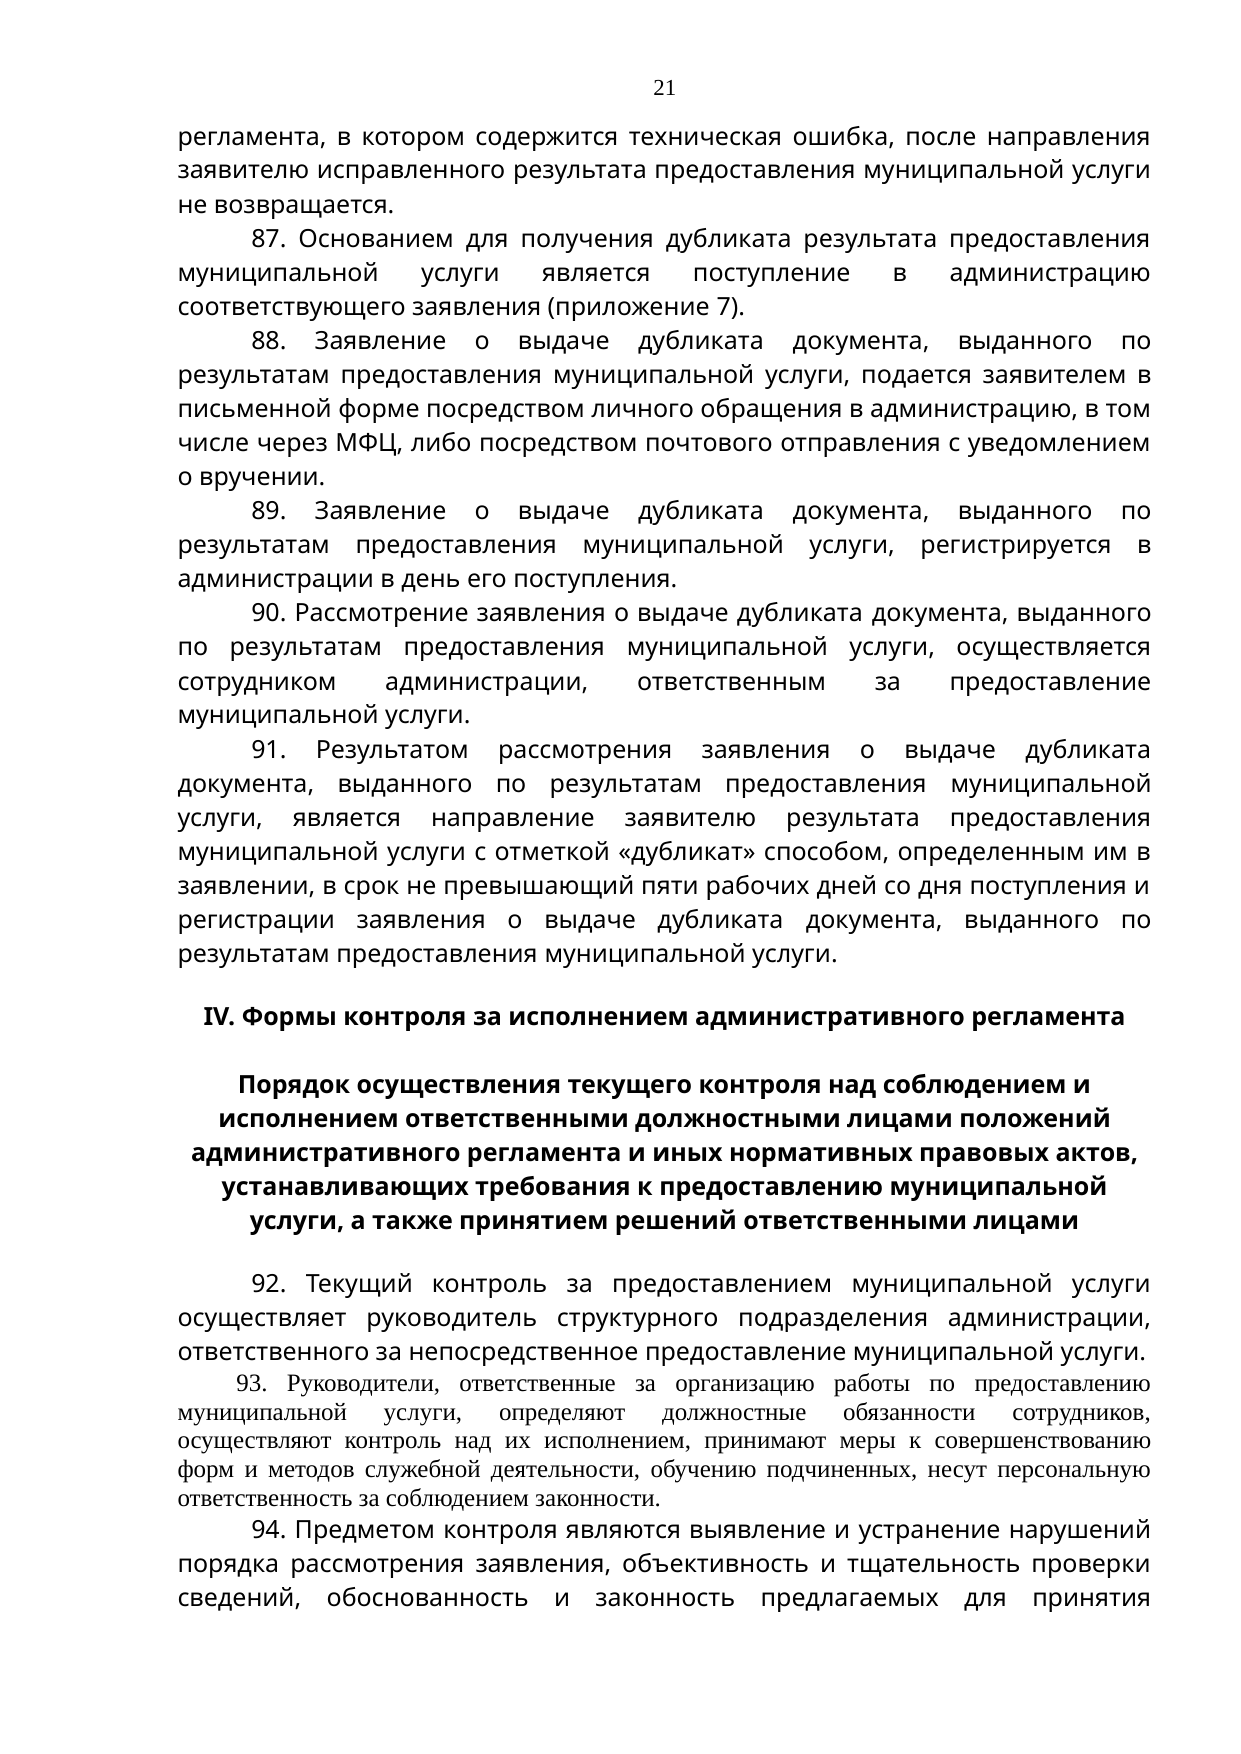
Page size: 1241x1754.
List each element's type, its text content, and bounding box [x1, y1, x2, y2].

text 89. Заявление о выдаче дубликата документа, выданного по результатам предоставления муниципальной услуги, регистрируется в администрации в день его поступления. [177, 493, 1152, 595]
text 87. Основанием для получения дубликата результата предоставления муниципальной услуги является поступление в администрацию соответствующего заявления (приложение 7). [177, 220, 1152, 322]
text 88. Заявление о выдаче дубликата документа, выданного по результатам предоставления муниципальной услуги, подается заявителем в письменной форме посредством личного обращения в администрацию, в том числе через МФЦ, либо посредством почтового отправления с уведомлением о вручении. [177, 322, 1152, 493]
text 90. Рассмотрение заявления о выдаче дубликата документа, выданного по результатам предоставления муниципальной услуги, осуществляется сотрудником администрации, ответственным за предоставление муниципальной услуги. [177, 595, 1152, 731]
text IV. Формы контроля за исполнением административного регламента [177, 998, 1152, 1032]
text Порядок осуществления текущего контроля над соблюдением и исполнением ответственными должностными лицами положений административного регламента и иных нормативных правовых актов, устанавливающих требования к предоставлению муниципальной услуги, а также принятием решений ответственными лицами [177, 1067, 1152, 1237]
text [177, 1512, 1152, 1614]
text 93. Руководители, ответственные за организацию работы по предоставлению муниципальной услуги, определяют должностные обязанности сотрудников, осуществляют контроль над их исполнением, принимают меры к совершенствованию форм и методов служебной деятельности, обучению подчиненных, несут персональную ответственность за соблюдением законности. [177, 1368, 1152, 1512]
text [177, 118, 1152, 220]
text 91. Результатом рассмотрения заявления о выдаче дубликата документа, выданного по результатам предоставления муниципальной услуги, является направление заявителю результата предоставления муниципальной услуги с отметкой «дубликат» способом, определенным им в заявлении, в срок не превышающий пяти рабочих дней со дня поступления и регистрации заявления о выдаче дубликата документа, выданного по результатам предоставления муниципальной услуги. [177, 731, 1152, 970]
text 92. Текущий контроль за предоставлением муниципальной услуги осуществляет руководитель структурного подразделения администрации, ответственного за непосредственное предоставление муниципальной услуги. [177, 1266, 1152, 1368]
